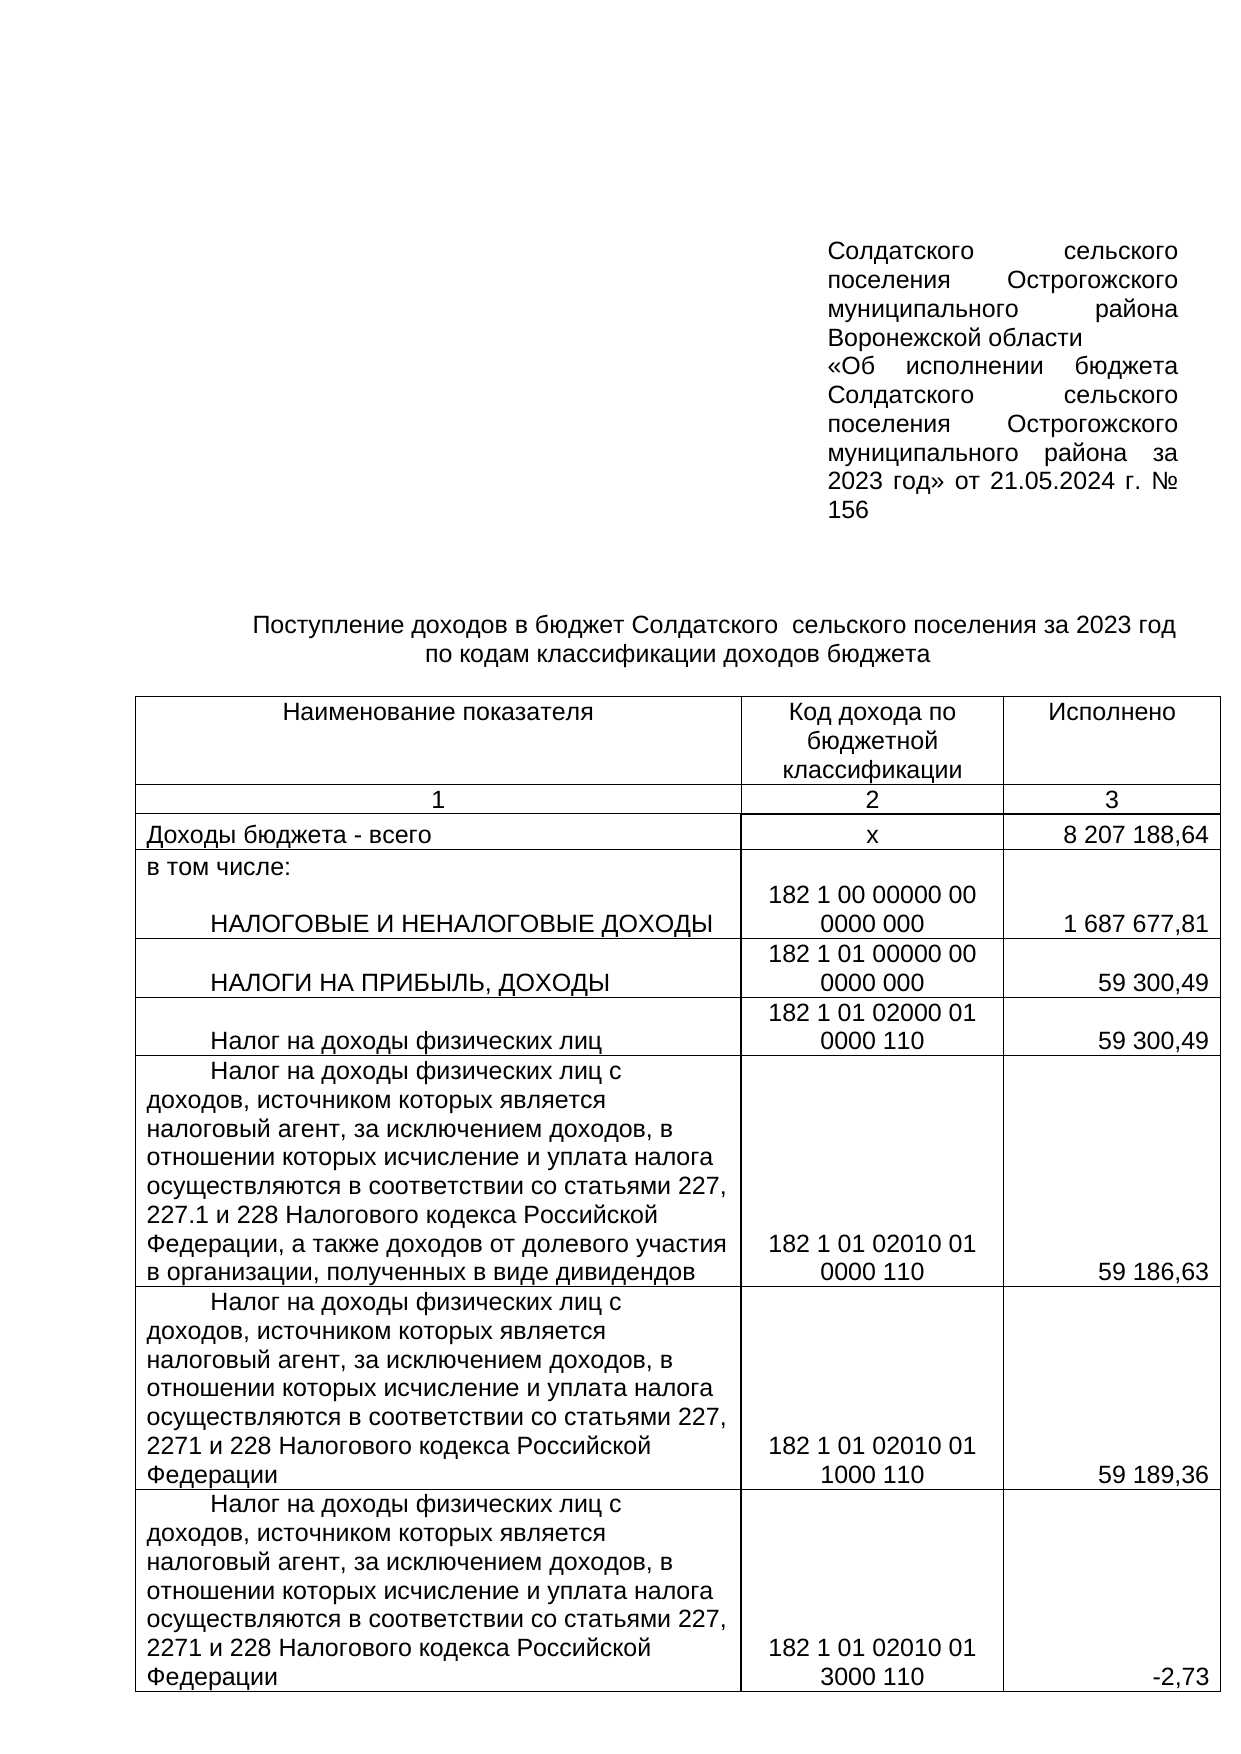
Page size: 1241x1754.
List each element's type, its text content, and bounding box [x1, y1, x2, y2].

table_cell 8 207 188,64 [1004, 815, 1220, 849]
table_cell Налог на доходы физических лиц с доходов, источником которых является налоговый агент, за исключением доходов, в отношении которых исчисление и уплата налога осуществляются в соответствии со статьями 227, 227.1 и 228 Налогового кодекса Российской Федерации, а также доходов от долевого участия в организации, полученных в виде дивидендов [136, 1056, 740, 1286]
table_cell 59 300,49 [1004, 998, 1220, 1055]
table_cell НАЛОГОВЫЕ И НЕНАЛОГОВЫЕ ДОХОДЫ [136, 881, 740, 938]
table_cell Налог на доходы физических лиц с доходов, источником которых является налоговый агент, за исключением доходов, в отношении которых исчисление и уплата налога осуществляются в соответствии со статьями 227, 2271 и 228 Налогового кодекса Российской Федерации [136, 1490, 740, 1691]
table_cell 1 [136, 785, 741, 813]
table_header Код дохода по бюджетной классификации [742, 697, 1003, 783]
table_cell 2 [742, 785, 1003, 813]
text «Об исполнении бюджета Солдатского сельского поселения Острогожского муниципального района за 2023 год» от 21.05.2024 г. № 156 [827, 351, 1178, 524]
table_cell 59 186,63 [1004, 1056, 1220, 1286]
table_cell Доходы бюджета - всего [136, 814, 740, 849]
table_cell 182 1 00 00000 00 0000 000 [742, 881, 1003, 938]
table_cell x [742, 815, 1003, 849]
text Поступление доходов в бюджет Солдатского сельского поселения за 2023 год по кодам классификации доходов бюджета [177, 610, 1178, 667]
table_cell 3 [1004, 785, 1220, 813]
table_cell 59 189,36 [1004, 1287, 1220, 1488]
table_cell -2,73 [1004, 1490, 1220, 1691]
table_cell 182 1 01 02010 01 3000 110 [742, 1490, 1003, 1691]
table_cell 182 1 01 02010 01 1000 110 [742, 1287, 1003, 1488]
table_cell 1 687 677,81 [1004, 881, 1220, 938]
table_cell Налог на доходы физических лиц с доходов, источником которых является налоговый агент, за исключением доходов, в отношении которых исчисление и уплата налога осуществляются в соответствии со статьями 227, 2271 и 228 Налогового кодекса Российской Федерации [136, 1287, 740, 1488]
table_cell Налог на доходы физических лиц [136, 998, 740, 1055]
table_cell 182 1 01 02010 01 0000 110 [742, 1056, 1003, 1286]
table_cell 59 300,49 [1004, 939, 1220, 997]
table_header Исполнено [1004, 697, 1220, 783]
table_cell 182 1 01 00000 00 0000 000 [742, 939, 1003, 997]
table_cell [1004, 850, 1220, 881]
table_cell 182 1 01 02000 01 0000 110 [742, 998, 1003, 1055]
table_cell [742, 850, 1003, 881]
table_cell НАЛОГИ НА ПРИБЫЛЬ, ДОХОДЫ [136, 939, 740, 997]
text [827, 236, 1178, 351]
table_header Наименование показателя [136, 697, 741, 783]
table_cell в том числе: [136, 850, 740, 881]
